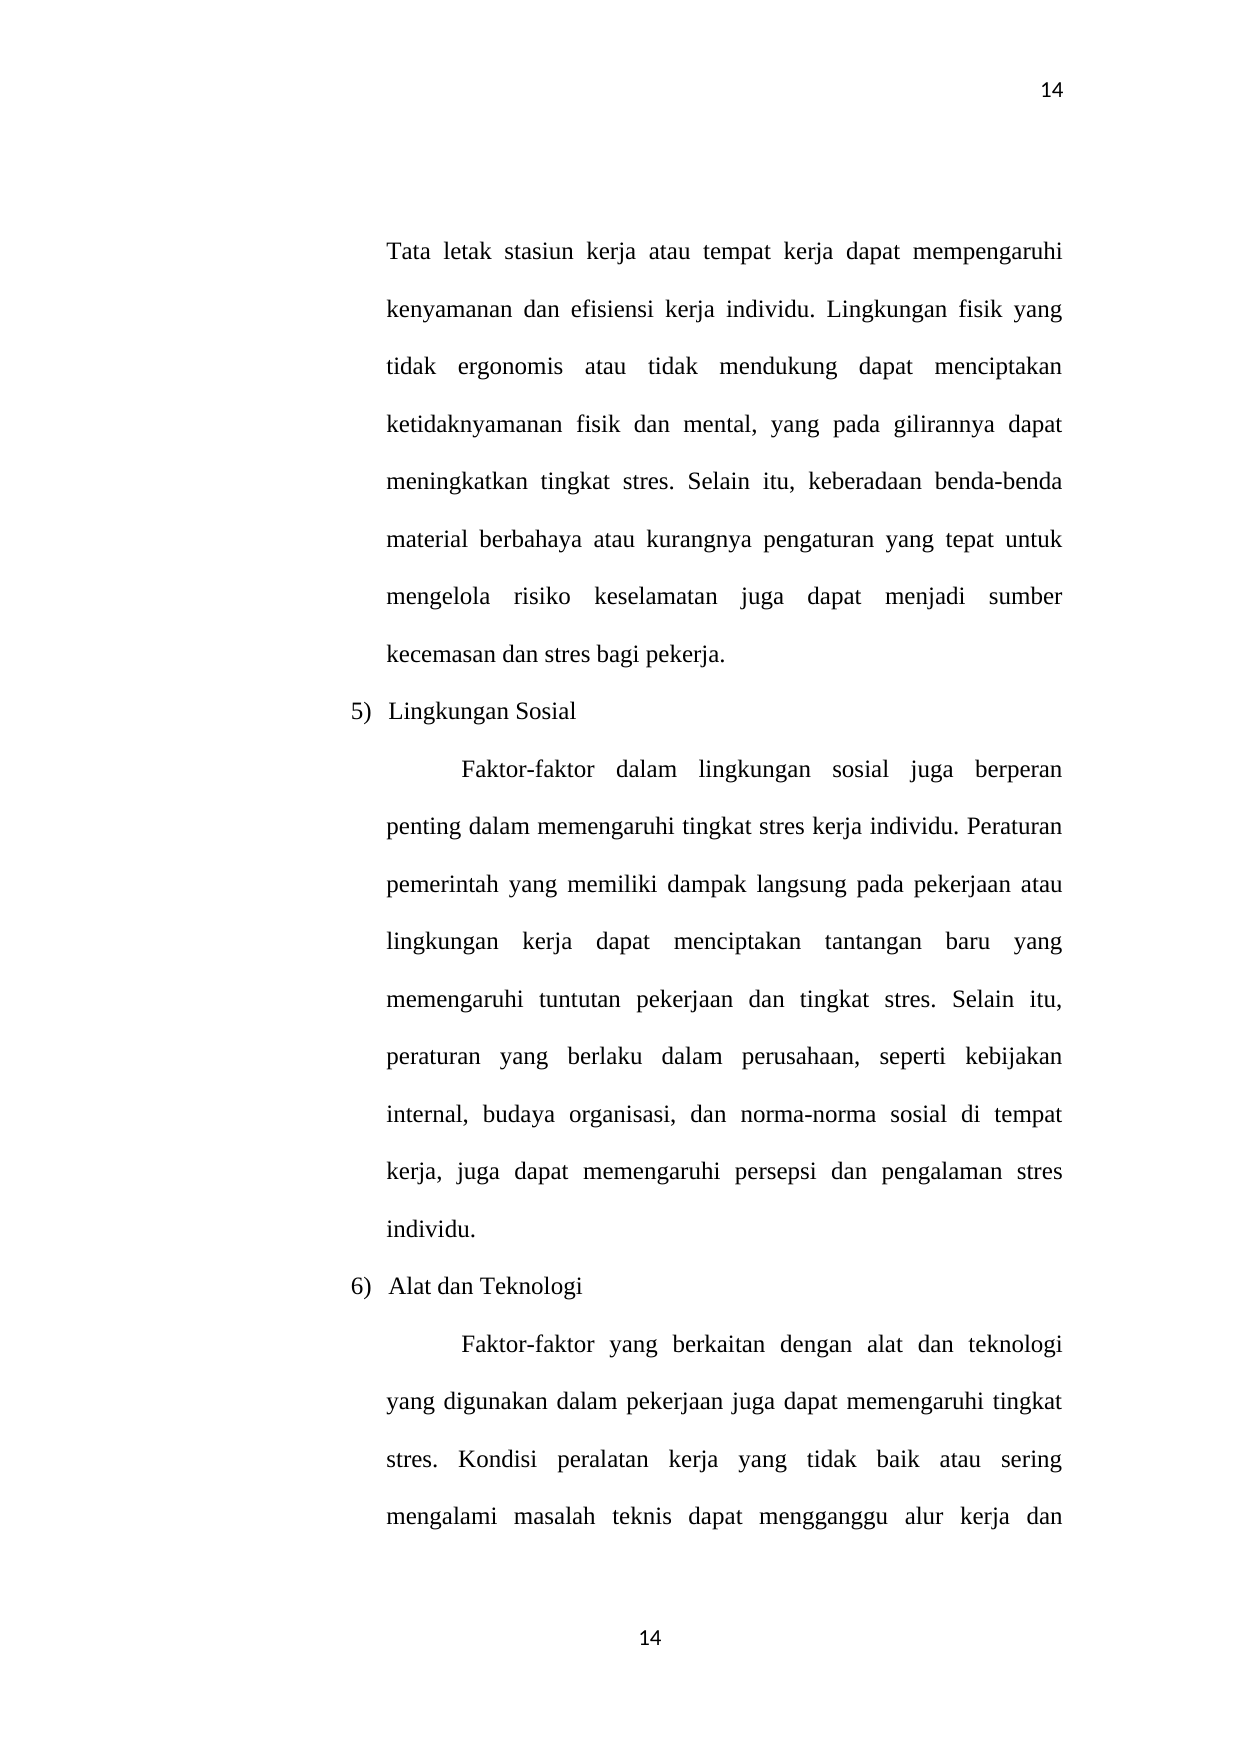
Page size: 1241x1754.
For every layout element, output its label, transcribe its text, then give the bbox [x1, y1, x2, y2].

list Lingkungan Sosial [351, 696, 1063, 725]
text Faktor-faktor dalam lingkungan sosial juga berperan penting dalam memengaruhi tingkat stres kerja individu. Peraturan pemerintah yang memiliki dampak langsung pada pekerjaan atau lingkungan kerja dapat menciptakan tantangan baru yang memengaruhi tuntutan pekerjaan dan tingkat stres. Selain itu, peraturan yang berlaku dalam perusahaan, seperti kebijakan internal, budaya organisasi, dan norma-norma sosial di tempat kerja, juga dapat memengaruhi persepsi dan pengalaman stres individu. [386, 754, 1063, 1242]
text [386, 1329, 1063, 1530]
list Alat dan Teknologi [351, 1271, 1063, 1300]
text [386, 236, 1063, 667]
